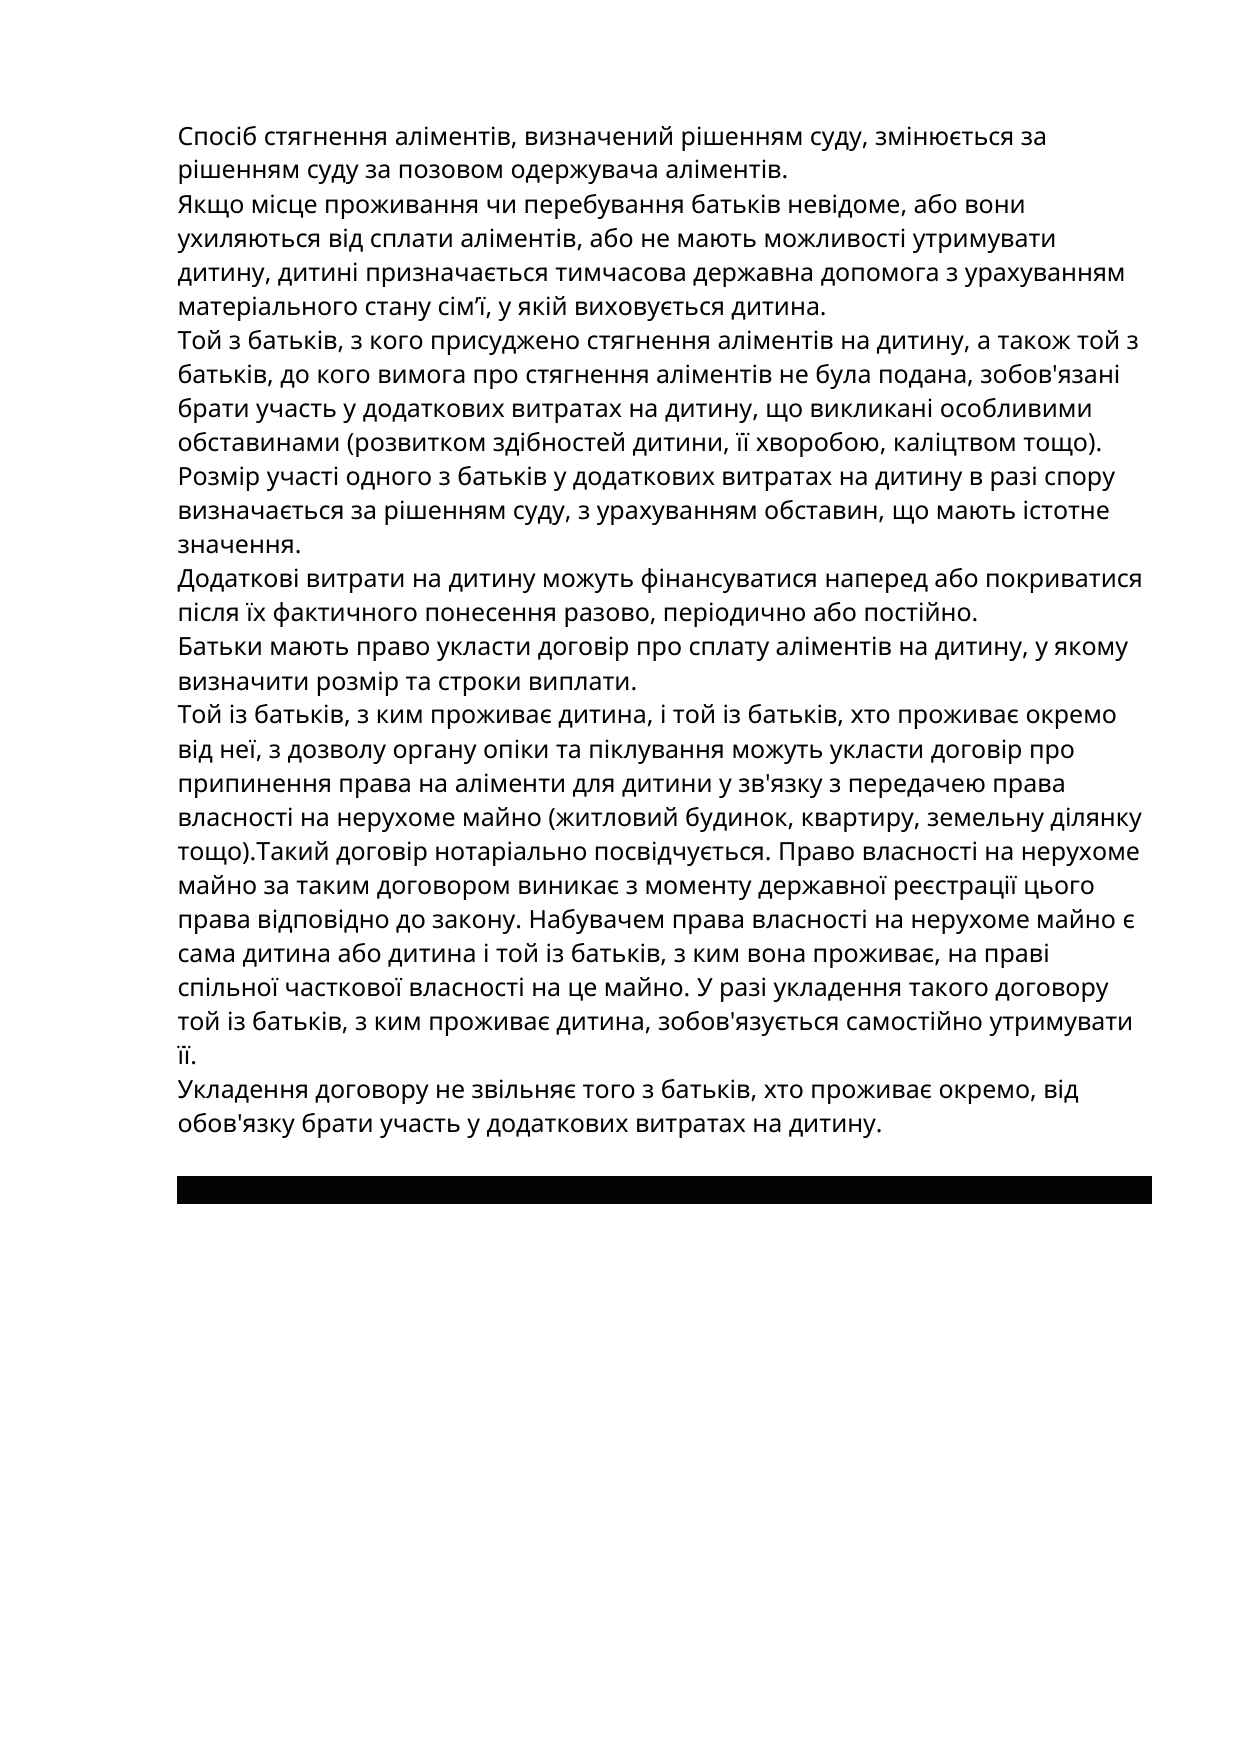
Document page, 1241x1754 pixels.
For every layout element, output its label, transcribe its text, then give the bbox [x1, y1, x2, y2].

text Батьки мають право укласти договір про сплату аліментів на дитину, у якому визначити розмір та строки виплати. [177, 629, 1152, 697]
text Той із батьків, з ким проживає дитина, і той із батьків, хто проживає окремо від неї, з дозволу органу опіки та піклування можуть укласти договір про припинення права на аліменти для дитини у зв'язку з передачею права власності на нерухоме майно (житловий будинок, квартиру, земельну ділянку тощо).Такий договір нотаріально посвідчується. Право власності на нерухоме майно за таким договором виникає з моменту державної реєстрації цього права відповідно до закону. Набувачем права власності на нерухоме майно є сама дитина або дитина і той із батьків, з ким вона проживає, на праві спільної часткової власності на це майно. У разі укладення такого договору той із батьків, з ким проживає дитина, зобов'язується самостійно утримувати її. [177, 697, 1152, 1072]
text Укладення договору не звільняє того з батьків, хто проживає окремо, від обов'язку брати участь у додаткових витратах на дитину. [177, 1072, 1152, 1140]
text Додаткові витрати на дитину можуть фінансуватися наперед або покриватися після їх фактичного понесення разово, періодично або постійно. [177, 561, 1152, 629]
text Розмір участі одного з батьків у додаткових витратах на дитину в разі спору визначається за рішенням суду, з урахуванням обставин, що мають істотне значення. [177, 459, 1152, 561]
text Якщо місце проживання чи перебування батьків невідоме, або вони ухиляються від сплати аліментів, або не мають можливості утримувати дитину, дитині призначається тимчасова державна допомога з урахуванням матеріального стану сім’ї, у якій виховується дитина. [177, 186, 1152, 322]
text Спосіб стягнення аліментів, визначений рішенням суду, змінюється за рішенням суду за позовом одержувача аліментів. [177, 118, 1152, 186]
text Той з батьків, з кого присуджено стягнення аліментів на дитину, а також той з батьків, до кого вимога про стягнення аліментів не була подана, зобов'язані брати участь у додаткових витратах на дитину, що викликані особливими обставинами (розвитком здібностей дитини, її хворобою, каліцтвом тощо). [177, 322, 1152, 459]
